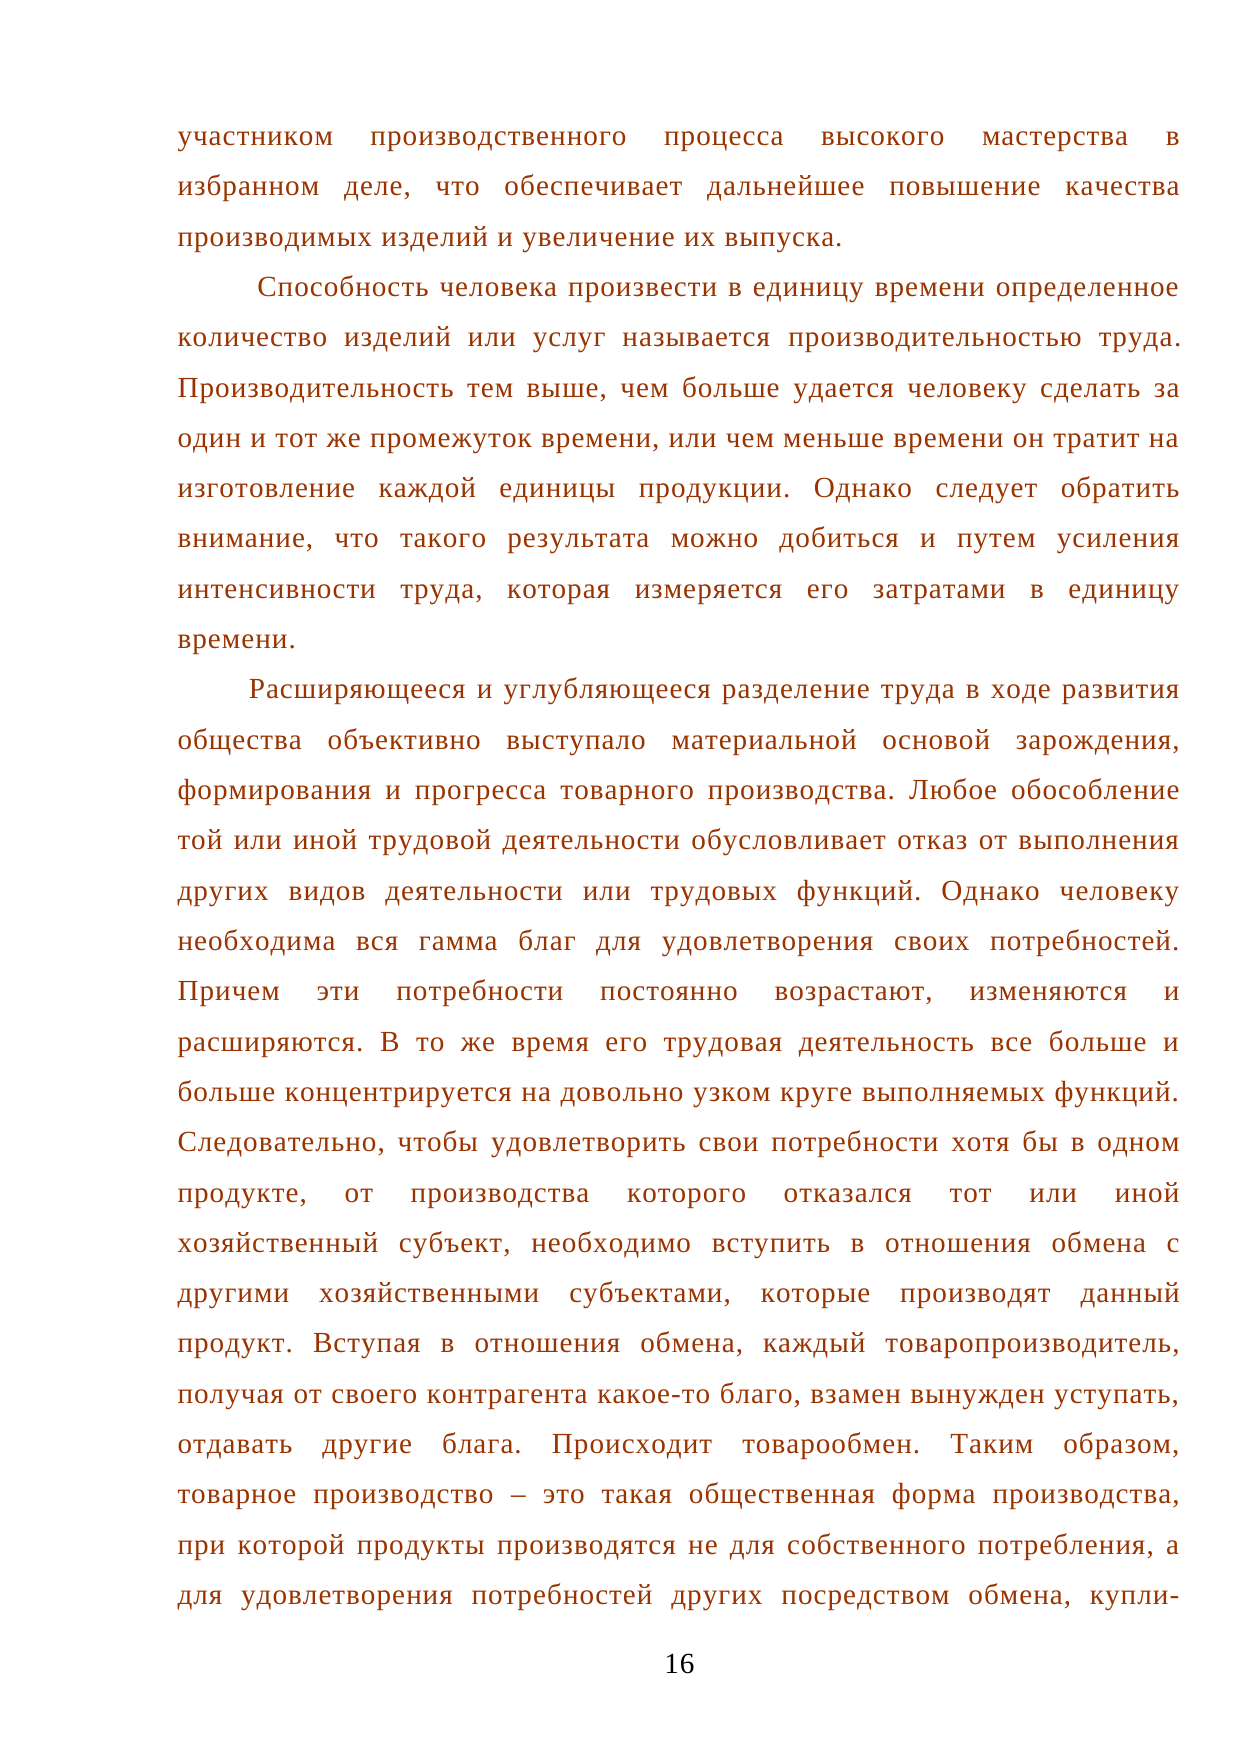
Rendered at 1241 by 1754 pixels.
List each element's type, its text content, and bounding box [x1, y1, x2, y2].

text Способность человека произвести в единицу времени определенное количество изделий или услуг называется производительностью труда. Производительность тем выше, чем больше удается человеку сделать за один и тот же промежуток времени, или чем меньше времени он тратит на изготовление каждой единицы продукции. Однако следует обратить внимание, что такого результата можно добиться и путем усиления интенсивности труда, которая измеряется его затратами в единицу времени. [177, 269, 1181, 655]
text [177, 118, 1181, 252]
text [177, 672, 1181, 1611]
